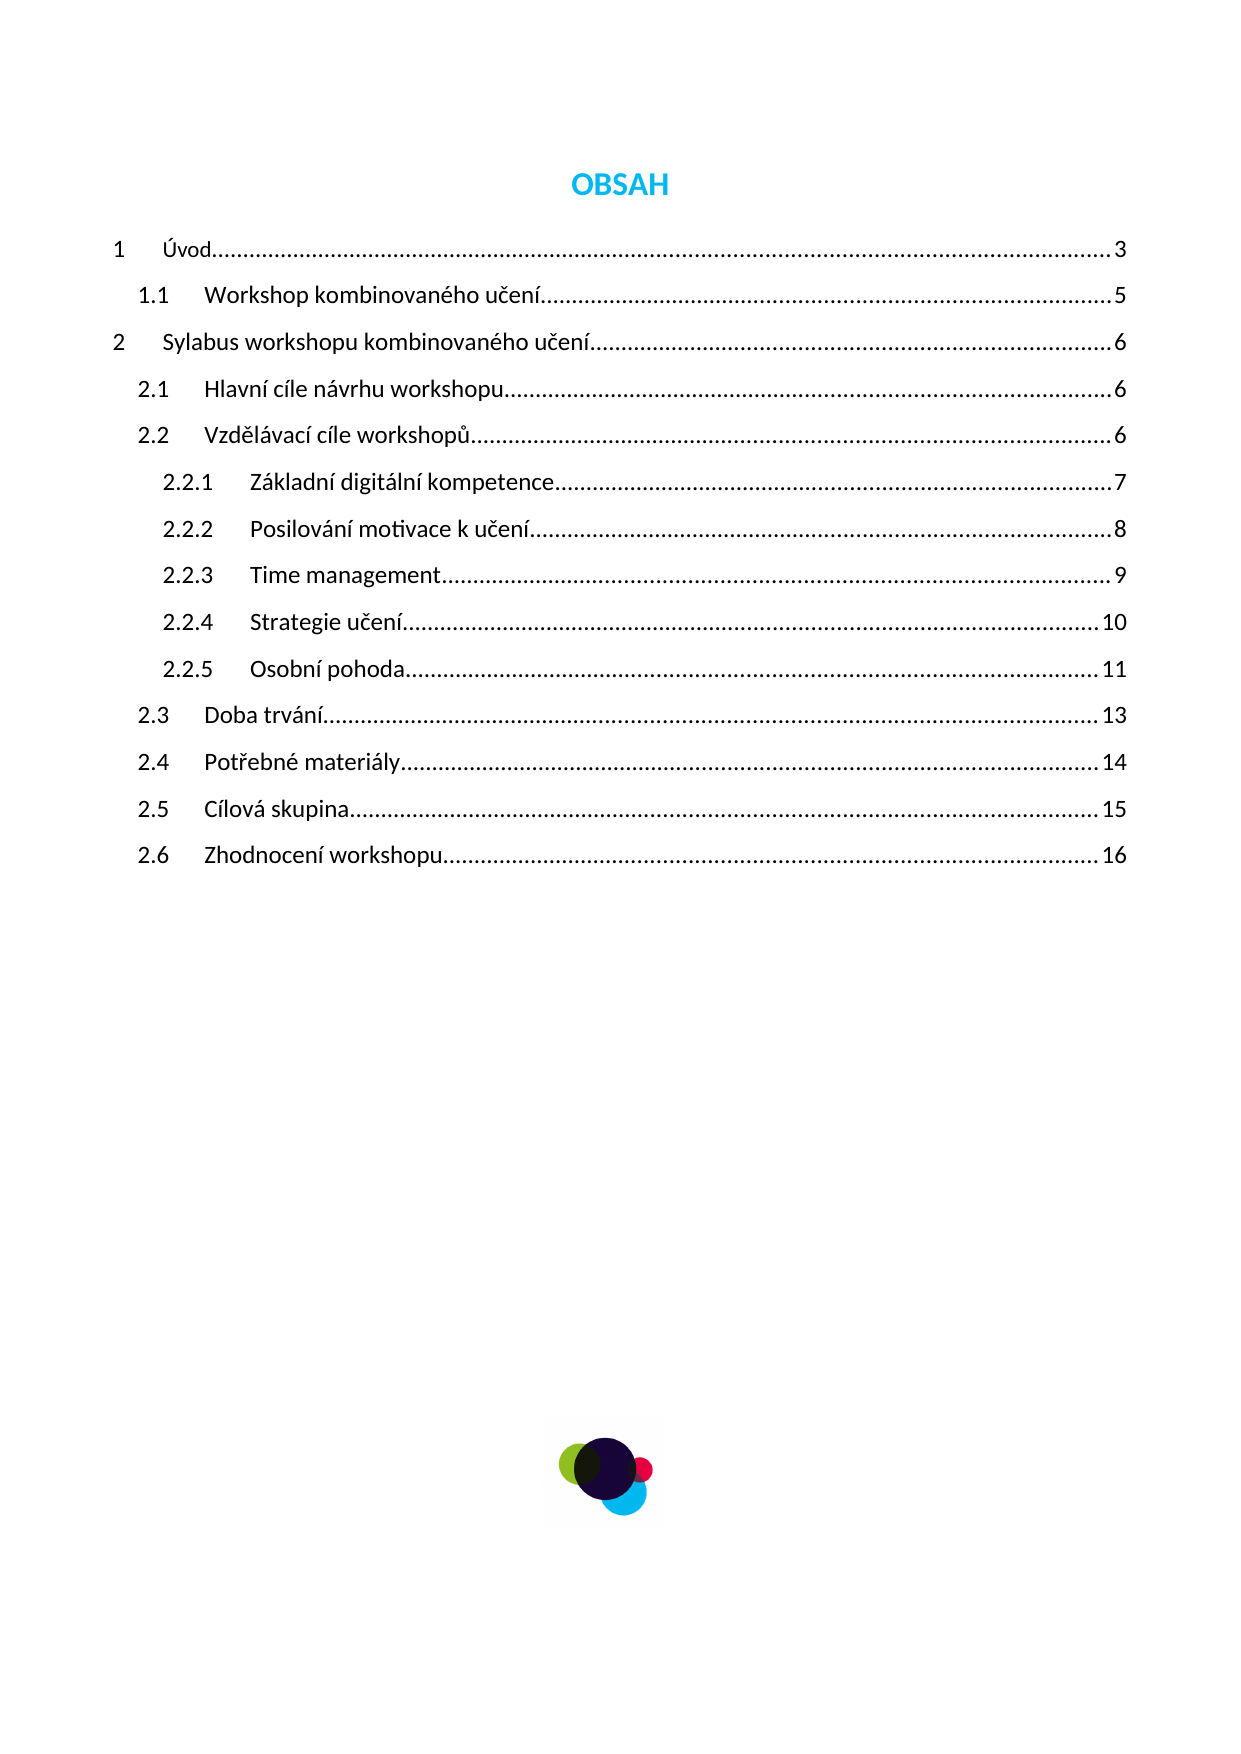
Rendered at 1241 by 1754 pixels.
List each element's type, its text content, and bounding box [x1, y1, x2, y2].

text OBSAH [112, 162, 1128, 203]
picture [540, 1417, 668, 1534]
